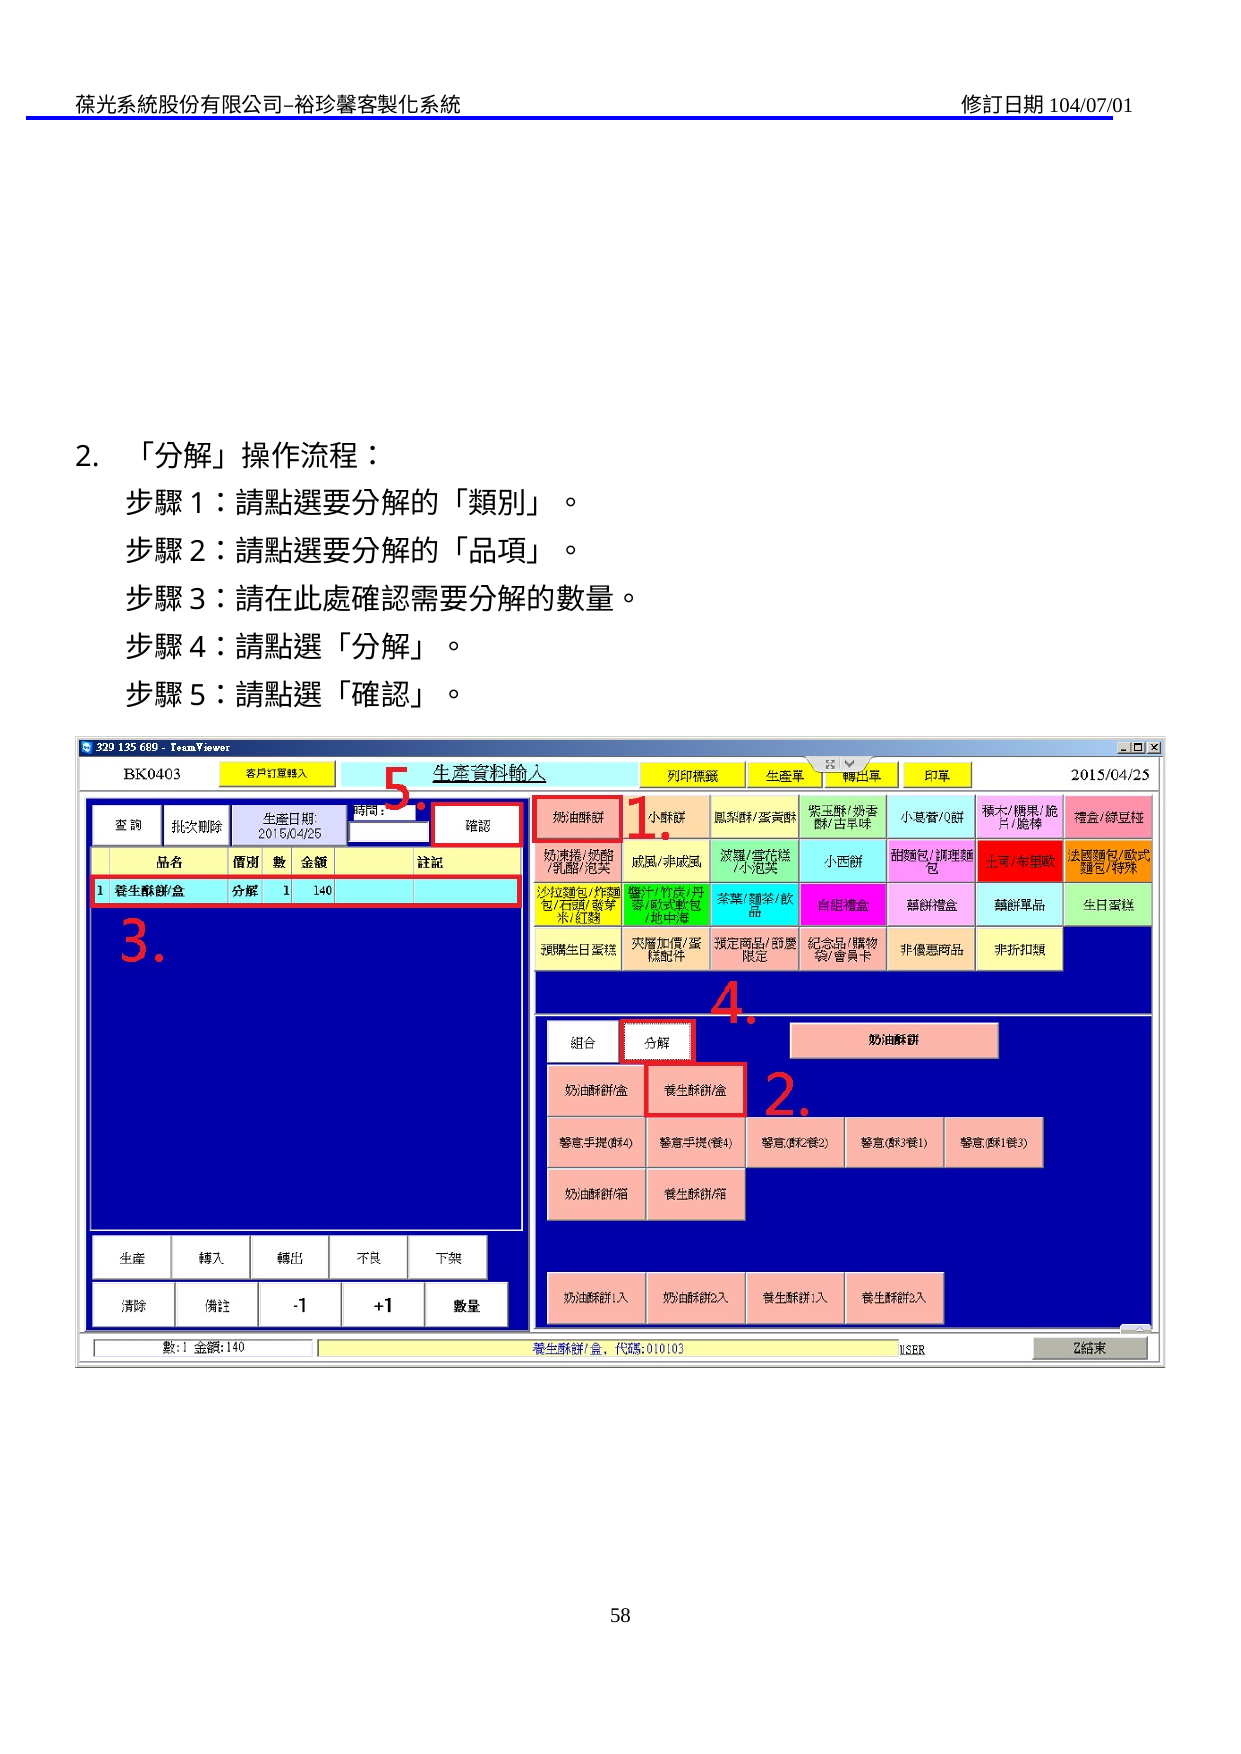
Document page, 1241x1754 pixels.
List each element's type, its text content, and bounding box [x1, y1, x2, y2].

list 步驟3：請在此處確認需要分解的數量。 [125, 573, 1165, 621]
list 步驟4：請點選「分解」。 [125, 621, 1165, 669]
list 步驟2：請點選要分解的「品項」。 [125, 525, 1165, 573]
list 「分解」操作流程： [75, 429, 1165, 477]
list 步驟1：請點選要分解的「類別」。 [125, 477, 1165, 525]
picture [75, 736, 1166, 1368]
list 步驟5：請點選「確認」。 [125, 669, 1165, 717]
